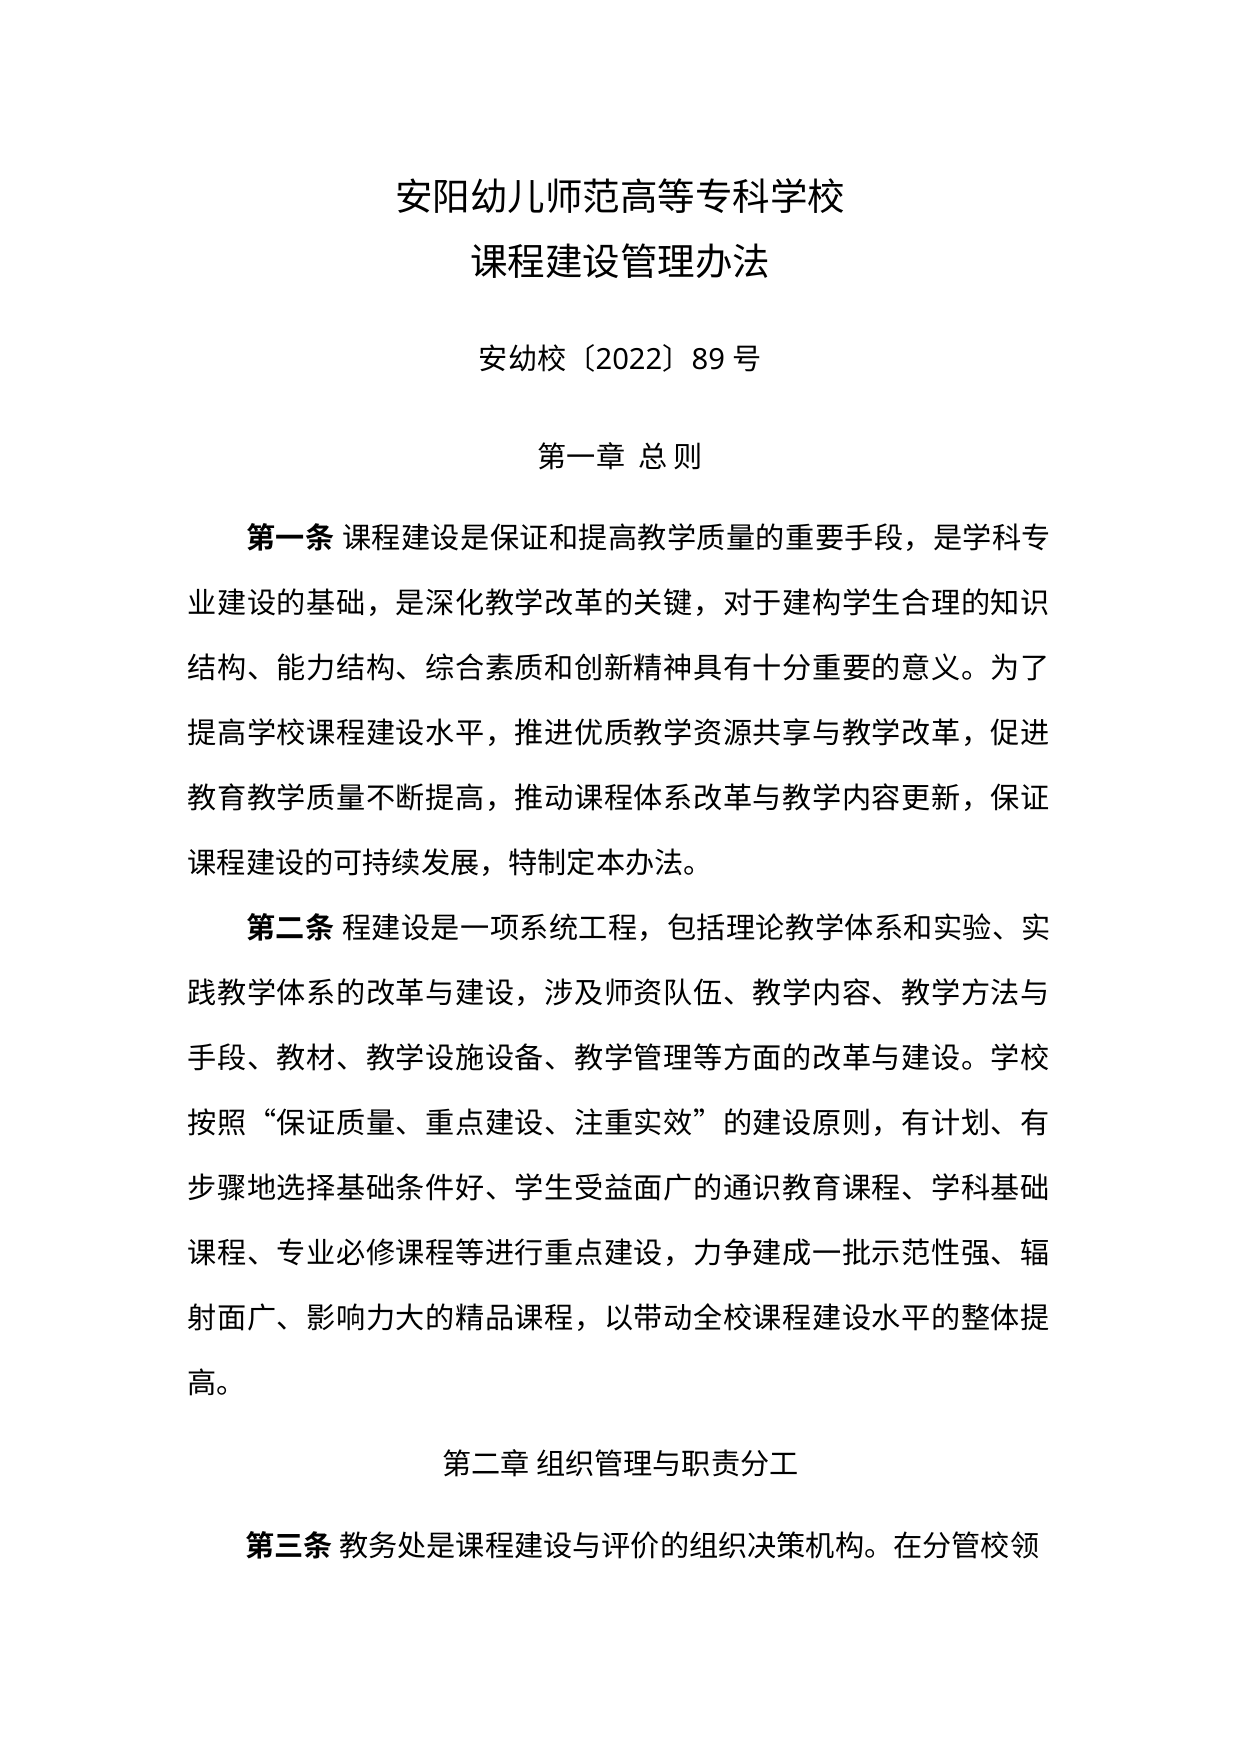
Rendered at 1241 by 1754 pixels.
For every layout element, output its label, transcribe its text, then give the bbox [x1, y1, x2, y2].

text 第二条 程建设是一项系统工程，包括理论教学体系和实验、实践教学体系的改革与建设，涉及师资队伍、教学内容、教学方法与手段、教材、教学设施设备、教学管理等方面的改革与建设。学校按照“保证质量、重点建设、注重实效”的建设原则，有计划、有步骤地选择基础条件好、学生受益面广的通识教育课程、学科基础课程、专业必修课程等进行重点建设，力争建成一批示范性强、辐射面广、影响力大的精品课程，以带动全校课程建设水平的整体提高。 [187, 893, 1053, 1413]
text 第一章 总 则 [187, 422, 1053, 487]
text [187, 1511, 1053, 1576]
text 第一条 课程建设是保证和提高教学质量的重要手段，是学科专业建设的基础，是深化教学改革的关键，对于建构学生合理的知识结构、能力结构、综合素质和创新精神具有十分重要的意义。为了提高学校课程建设水平，推进优质教学资源共享与教学改革，促进教育教学质量不断提高，推动课程体系改革与教学内容更新，保证课程建设的可持续发展，特制定本办法。 [187, 503, 1053, 893]
text 安阳幼儿师范高等专科学校 [187, 162, 1053, 227]
text 安幼校〔2022〕89 号 [187, 324, 1053, 389]
text 第二章 组织管理与职责分工 [187, 1429, 1053, 1494]
text 课程建设管理办法 [187, 227, 1053, 292]
